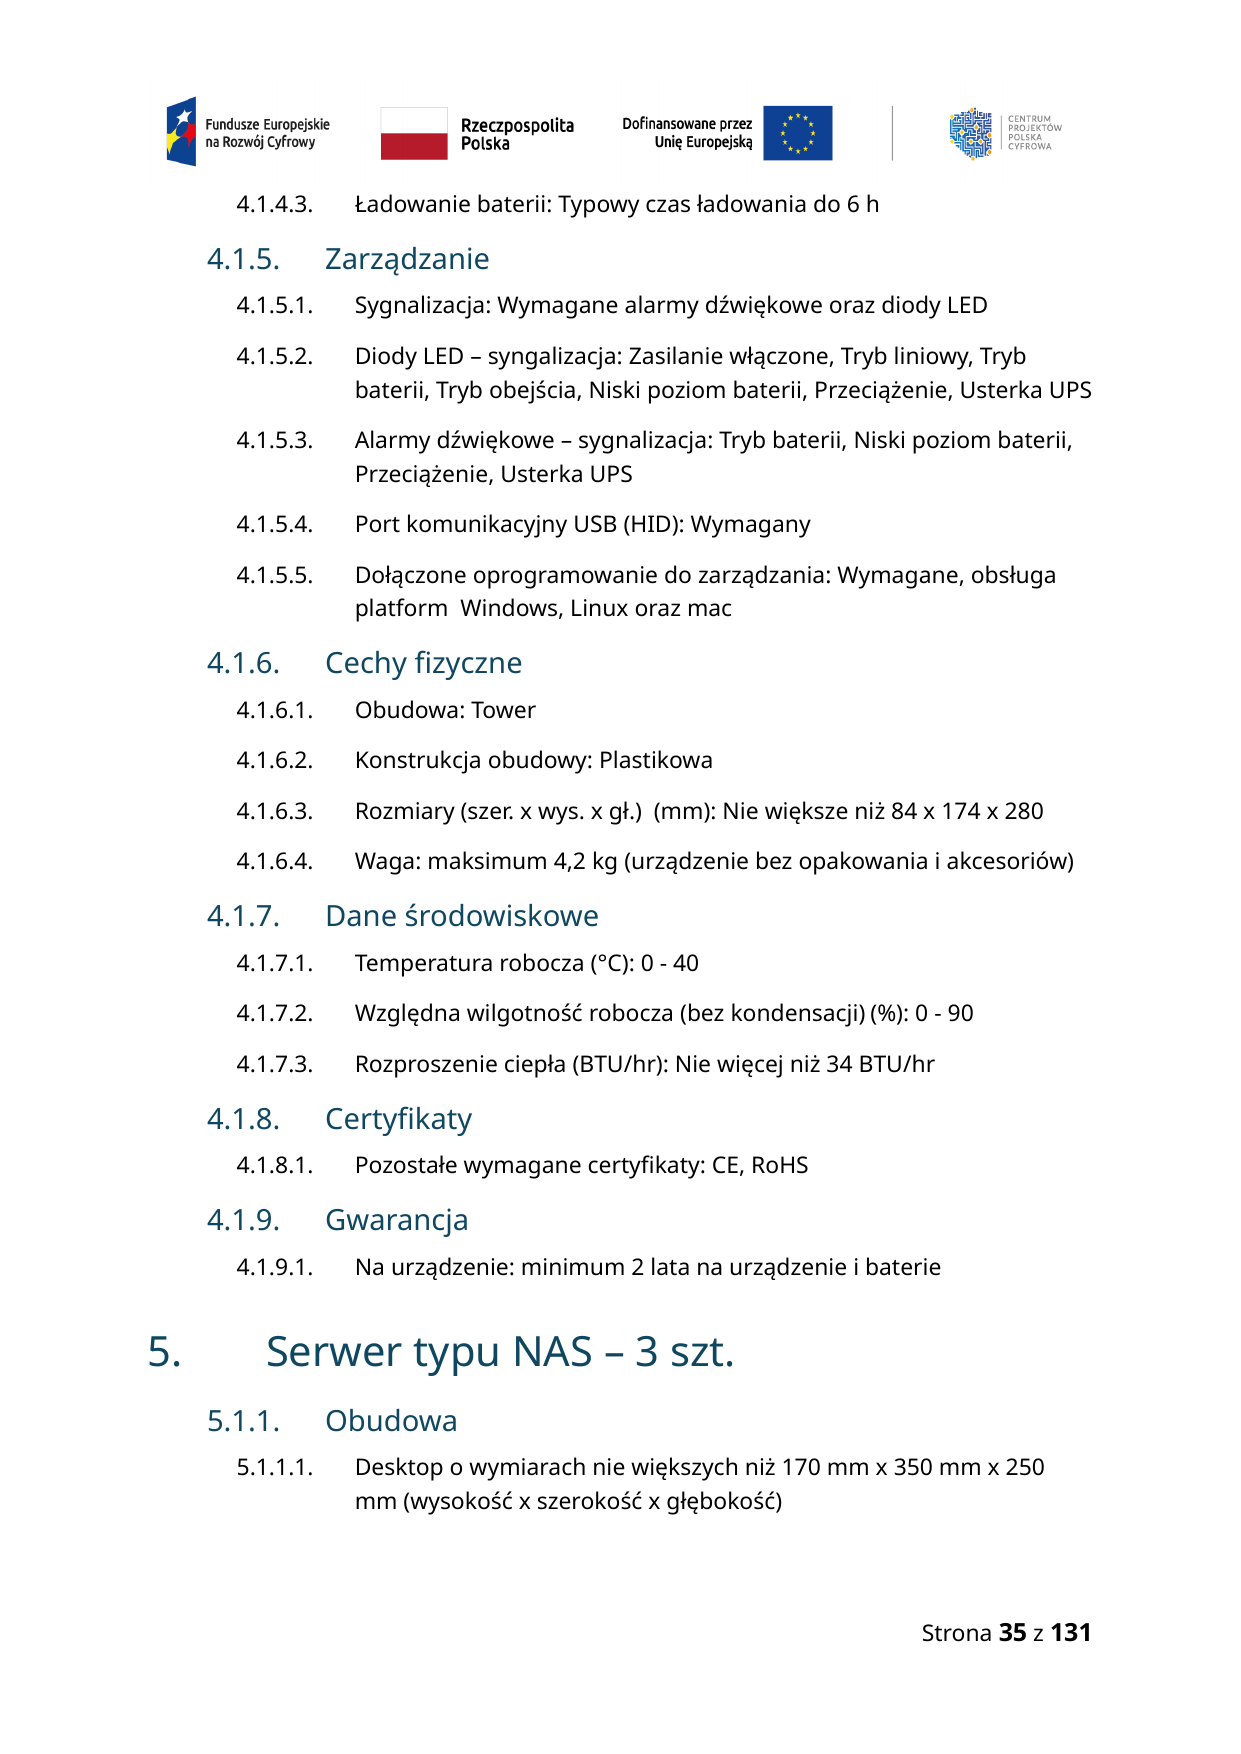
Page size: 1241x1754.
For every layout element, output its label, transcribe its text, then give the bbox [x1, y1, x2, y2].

list Sygnalizacja: Wymagane alarmy dźwiękowe oraz diody LED [236, 289, 1093, 321]
list Obudowa: Tower [236, 694, 1093, 725]
list Alarmy dźwiękowe – sygnalizacja: Tryb baterii, Niski poziom baterii, Przeciążenie, Usterka UPS [236, 424, 1093, 489]
list Waga: maksimum 4,2 kg (urządzenie bez opakowania i akcesoriów) [236, 845, 1093, 876]
list Konstrukcja obudowy: Plastikowa [236, 744, 1093, 776]
list Rozproszenie ciepła (BTU/hr): Nie więcej niż 34 BTU/hr [236, 1047, 1093, 1079]
subtitle Serwer typu NAS – 3 szt. [148, 1322, 1093, 1379]
list Pozostałe wymagane certyfikaty: CE, RoHS [236, 1149, 1093, 1180]
subtitle Gwarancja [207, 1199, 1093, 1239]
list Diody LED – syngalizacja: Zasilanie włączone, Tryb liniowy, Tryb baterii, Tryb obejścia, Niski poziom baterii, Przeciążenie, Usterka UPS [236, 340, 1093, 405]
subtitle Dane środowiskowe [207, 896, 1093, 935]
subtitle Cechy fizyczne [207, 643, 1093, 682]
list Ładowanie baterii: Typowy czas ładowania do 6 h [236, 188, 1093, 219]
list Temperatura robocza (°C): 0 - 40 [236, 947, 1093, 978]
list Desktop o wymiarach nie większych niż 170 mm x 350 mm x 250 mm (wysokość x szerokość x głębokość) [236, 1451, 1093, 1516]
subtitle Obudowa [207, 1400, 1093, 1439]
subtitle Certyfikaty [207, 1098, 1093, 1138]
list Względna wilgotność robocza (bez kondensacji) (%): 0 - 90 [236, 997, 1093, 1028]
subtitle Zarządzanie [207, 238, 1093, 278]
list Dołączone oprogramowanie do zarządzania: Wymagane, obsługa platform Windows, Linux oraz mac [236, 558, 1093, 623]
list Rozmiary (szer. x wys. x gł.) (mm): Nie większe niż 84 x 174 x 280 [236, 795, 1093, 826]
list Na urządzenie: minimum 2 lata na urządzenie i baterie [236, 1251, 1093, 1282]
list Port komunikacyjny USB (HID): Wymagany [236, 508, 1093, 539]
